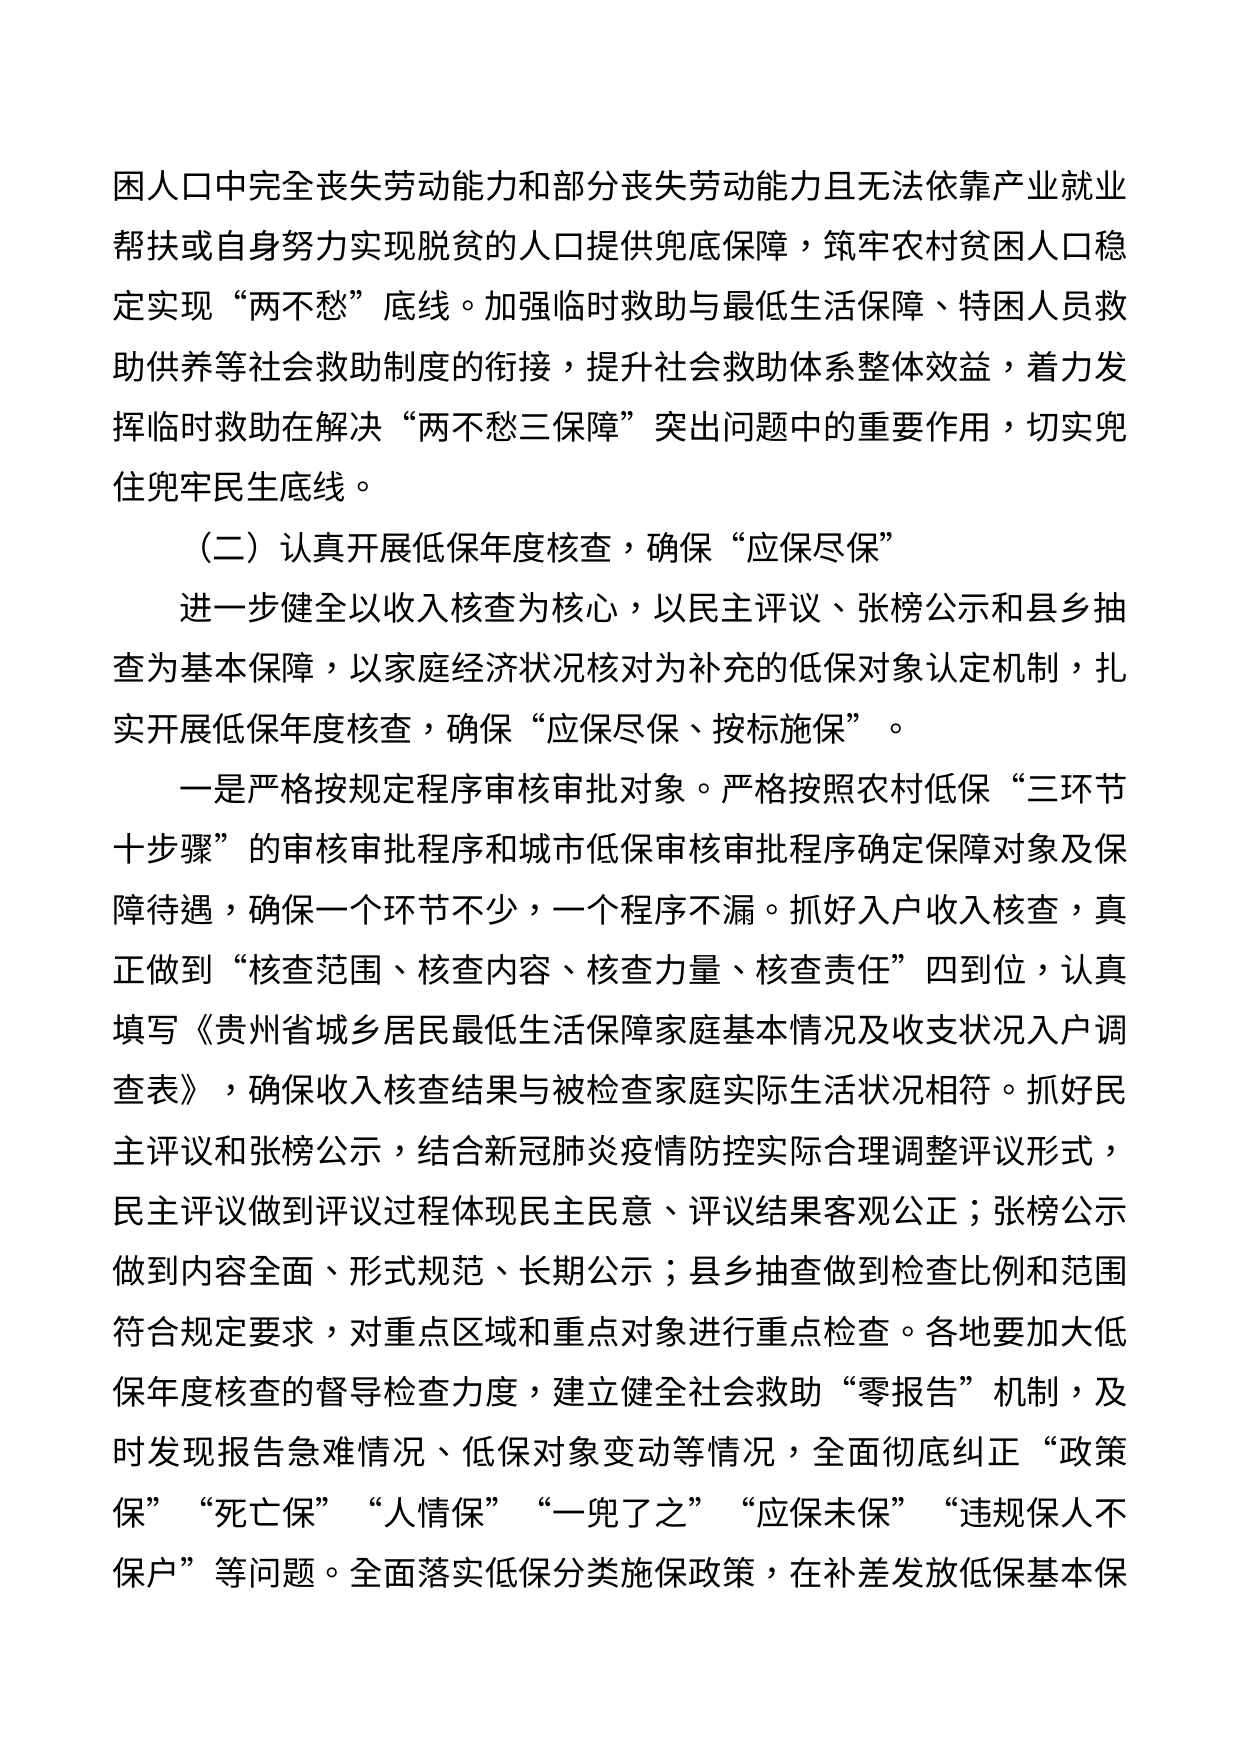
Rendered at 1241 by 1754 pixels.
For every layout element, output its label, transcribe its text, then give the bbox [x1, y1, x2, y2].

text 进一步健全以收入核查为核心，以民主评议、张榜公示和县乡抽查为基本保障，以家庭经济状况核对为补充的低保对象认定机制，扎实开展低保年度核查，确保“应保尽保、按标施保”。 [112, 572, 1128, 753]
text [112, 753, 1128, 1597]
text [112, 150, 1128, 512]
text （二）认真开展低保年度核查，确保“应保尽保” [112, 512, 1128, 572]
